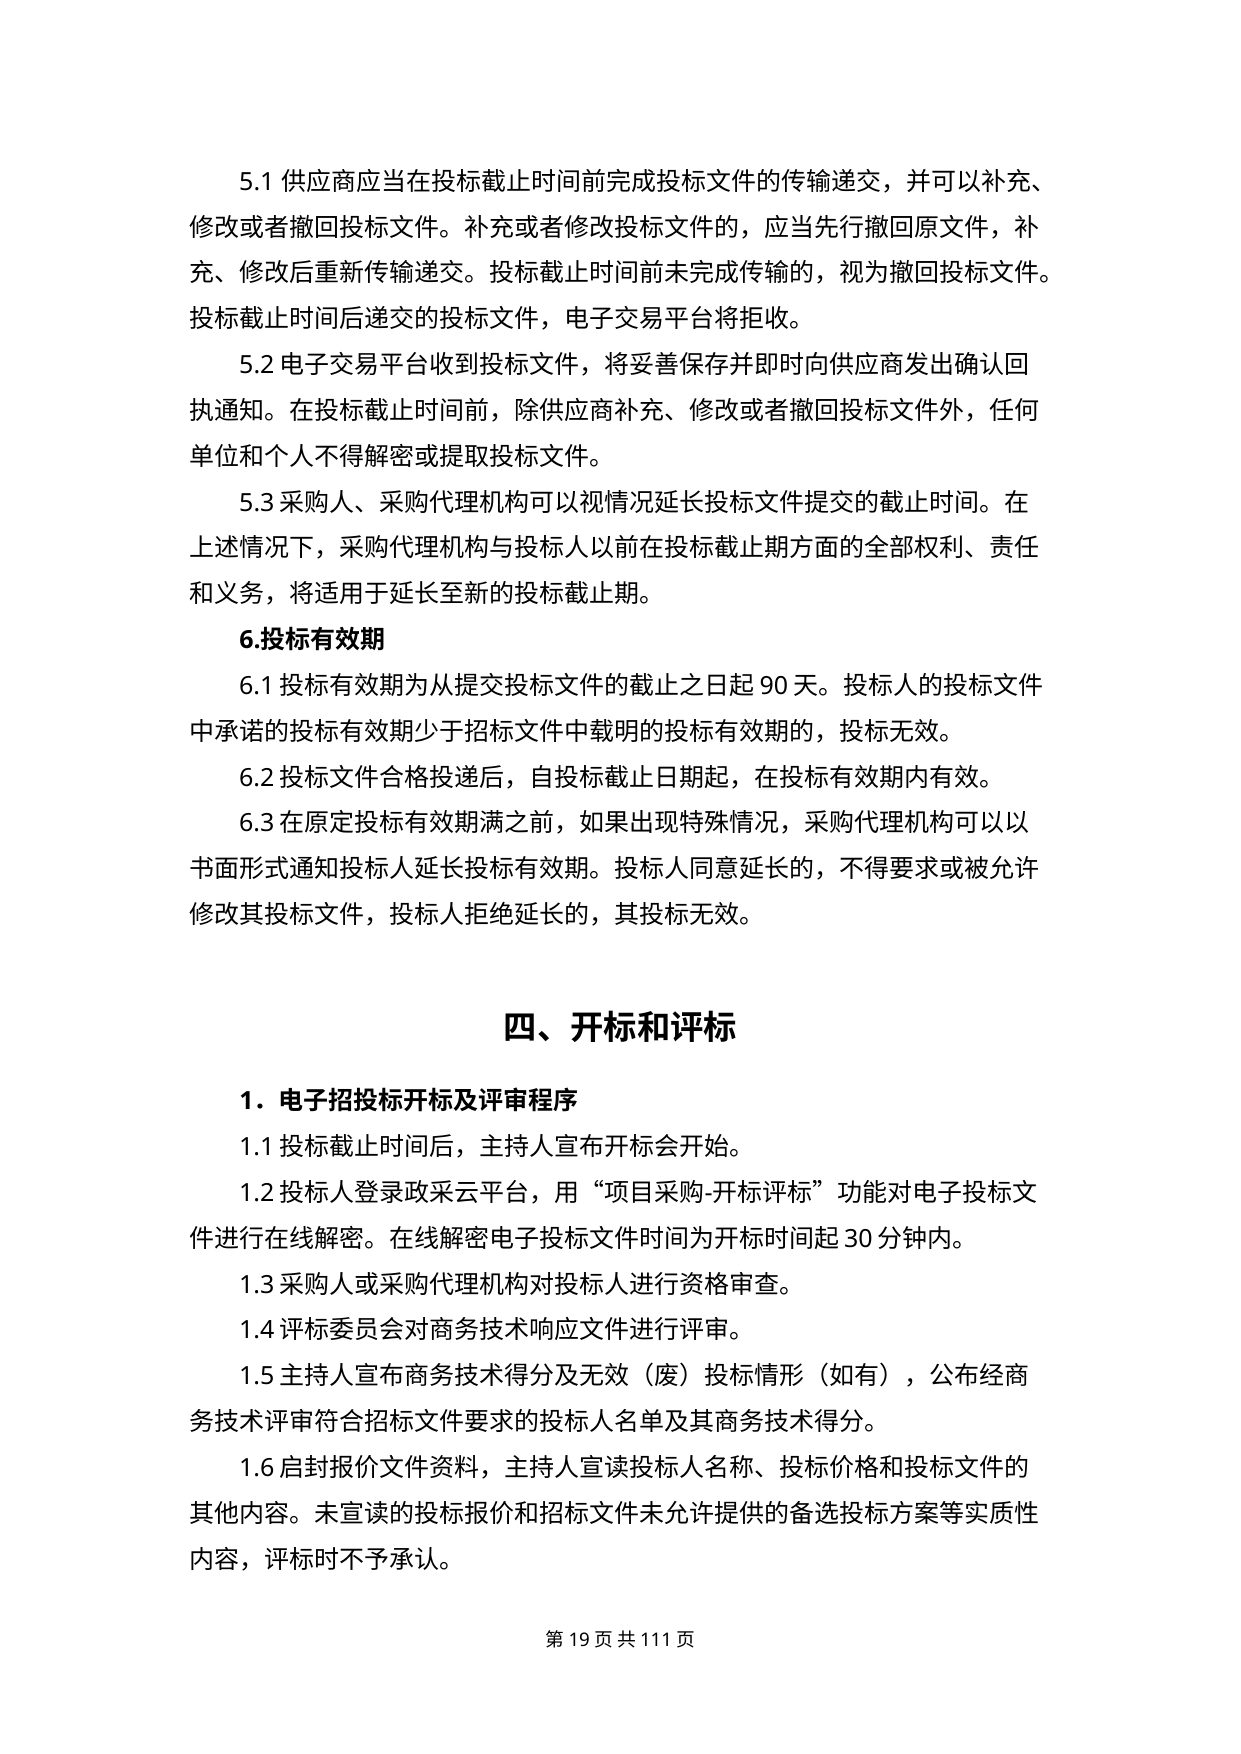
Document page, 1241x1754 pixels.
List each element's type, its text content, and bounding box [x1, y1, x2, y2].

text 1.4评标委员会对商务技术响应文件进行评审。 [189, 1302, 1051, 1348]
text 四、开标和评标 [189, 1001, 1051, 1049]
text 5.3采购人、采购代理机构可以视情况延长投标文件提交的截止时间。在上述情况下，采购代理机构与投标人以前在投标截止期方面的全部权利、责任和义务，将适用于延长至新的投标截止期。 [189, 474, 1051, 612]
text 6.3在原定投标有效期满之前，如果出现特殊情况，采购代理机构可以以书面形式通知投标人延长投标有效期。投标人同意延长的，不得要求或被允许修改其投标文件，投标人拒绝延长的，其投标无效。 [189, 795, 1051, 933]
text 6.2投标文件合格投递后，自投标截止日期起，在投标有效期内有效。 [189, 749, 1051, 795]
text 1.2投标人登录政采云平台，用“项目采购-开标评标”功能对电子投标文件进行在线解密。在线解密电子投标文件时间为开标时间起30分钟内。 [189, 1165, 1051, 1256]
text 6.1投标有效期为从提交投标文件的截止之日起90天。投标人的投标文件中承诺的投标有效期少于招标文件中载明的投标有效期的，投标无效。 [189, 658, 1051, 749]
text 1.1投标截止时间后，主持人宣布开标会开始。 [189, 1119, 1051, 1165]
text 6.投标有效期 [189, 612, 1051, 658]
text 1．电子招投标开标及评审程序 [189, 1073, 1051, 1119]
text 5.2电子交易平台收到投标文件，将妥善保存并即时向供应商发出确认回执通知。在投标截止时间前，除供应商补充、修改或者撤回投标文件外，任何单位和个人不得解密或提取投标文件。 [189, 337, 1051, 474]
text 1.6启封报价文件资料，主持人宣读投标人名称、投标价格和投标文件的其他内容。未宣读的投标报价和招标文件未允许提供的备选投标方案等实质性内容，评标时不予承认。 [189, 1440, 1051, 1577]
text 1.3采购人或采购代理机构对投标人进行资格审查。 [189, 1256, 1051, 1302]
text 1.5主持人宣布商务技术得分及无效（废）投标情形（如有），公布经商务技术评审符合招标文件要求的投标人名单及其商务技术得分。 [189, 1348, 1051, 1440]
text 5.1 供应商应当在投标截止时间前完成投标文件的传输递交，并可以补充、修改或者撤回投标文件。补充或者修改投标文件的，应当先行撤回原文件，补充、修改后重新传输递交。投标截止时间前未完成传输的，视为撤回投标文件。投标截止时间后递交的投标文件，电子交易平台将拒收。 [189, 153, 1051, 337]
